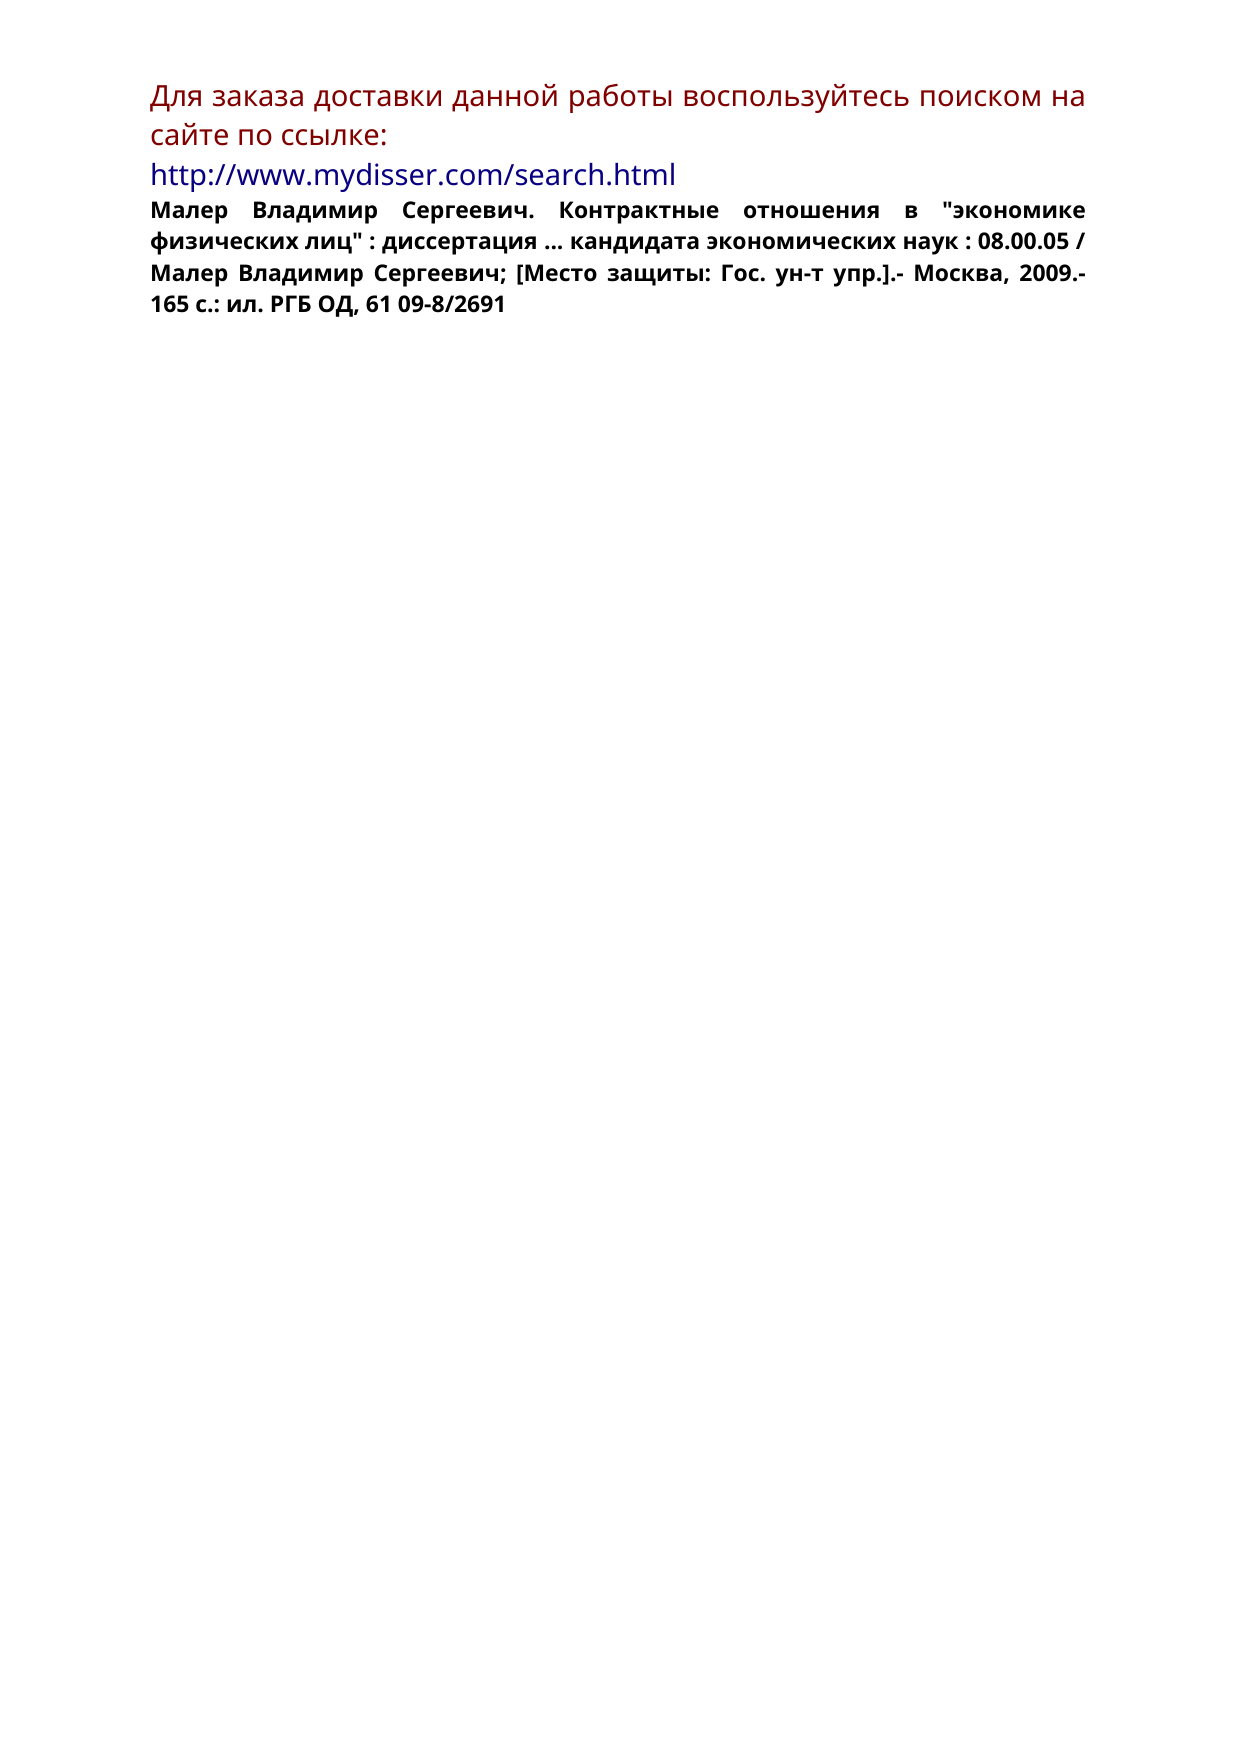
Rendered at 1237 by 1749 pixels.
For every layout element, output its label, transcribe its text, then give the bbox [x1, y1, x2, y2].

text Малер Владимир Сергеевич. Контрактные отношения в "экономике физических лиц" : диссертация ... кандидата экономических наук : 08.00.05 / Малер Владимир Сергеевич; [Место защиты: Гос. ун-т упр.].- Москва, 2009.- 165 с.: ил. РГБ ОД, 61 09-8/2691 [150, 194, 1086, 319]
